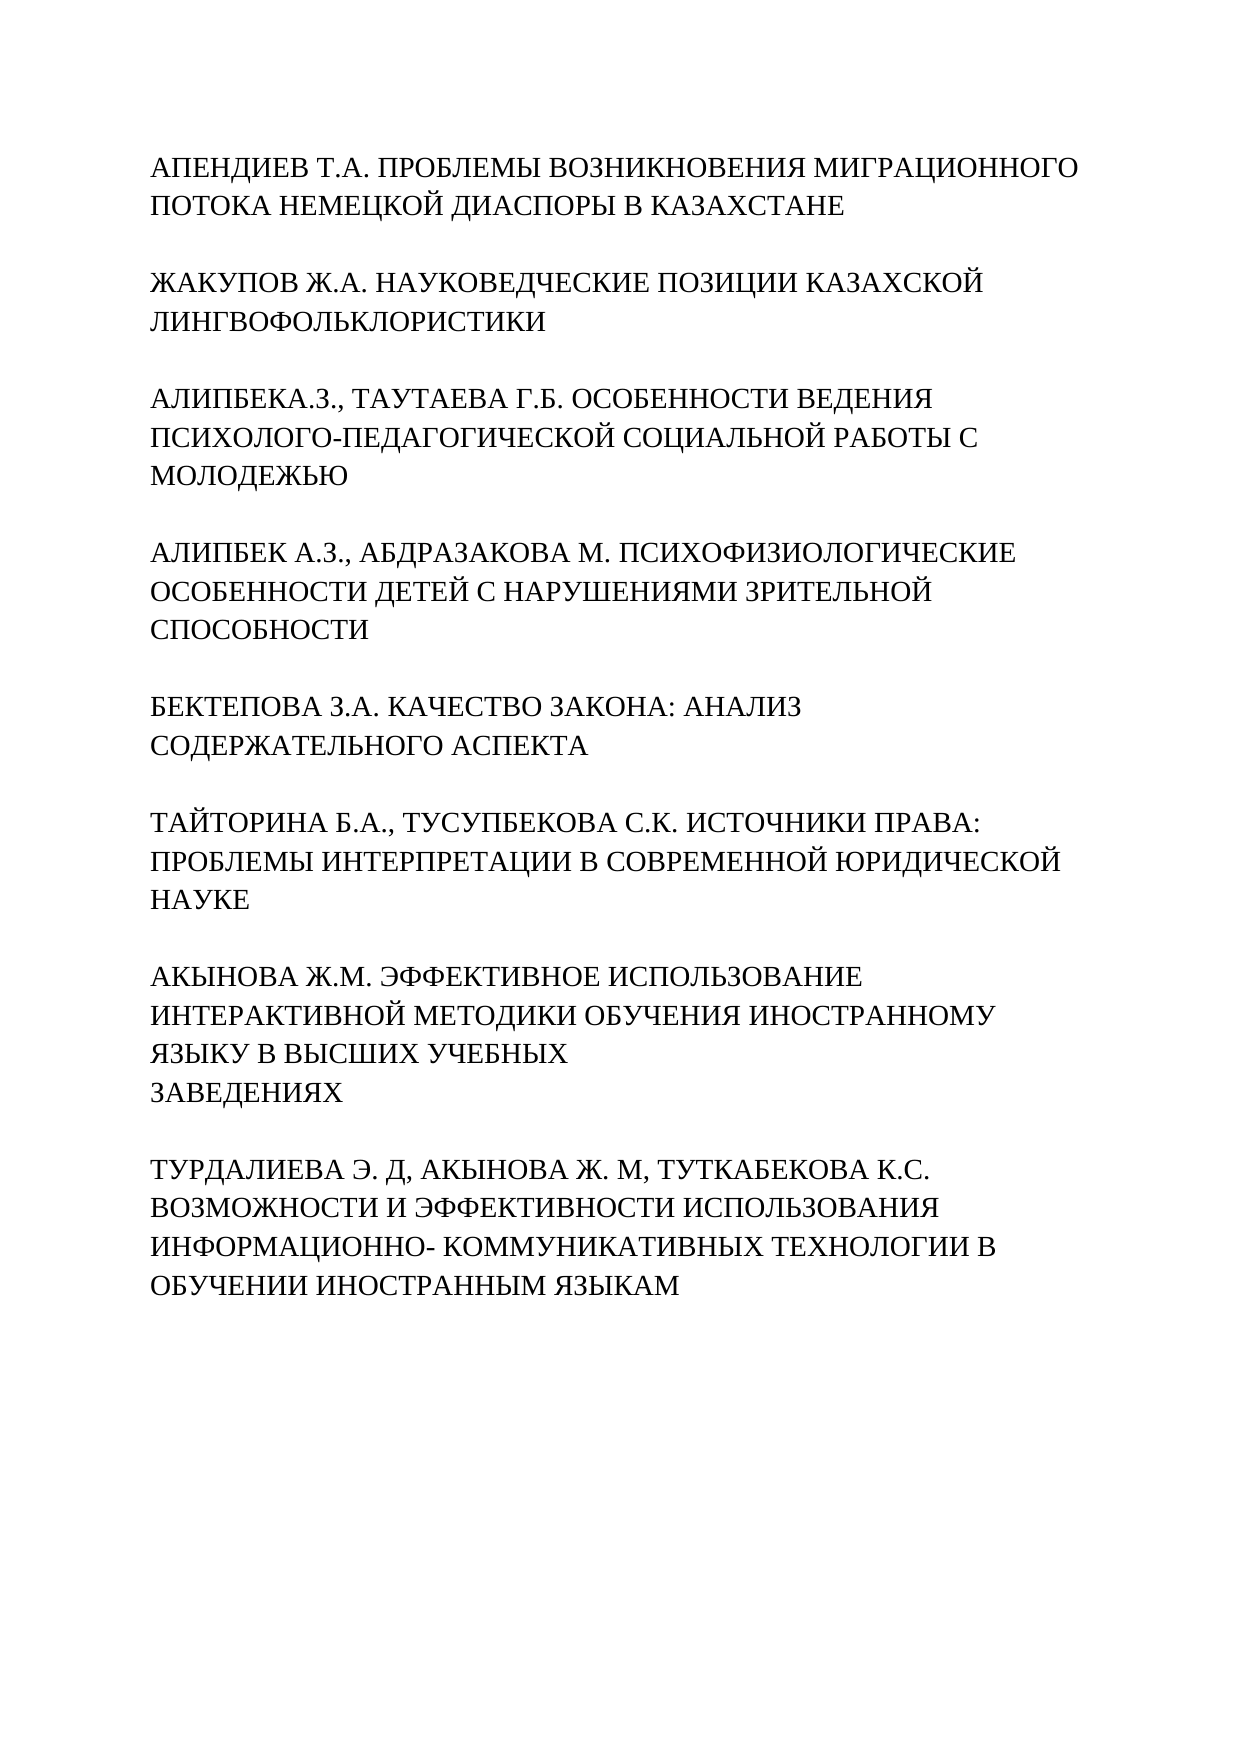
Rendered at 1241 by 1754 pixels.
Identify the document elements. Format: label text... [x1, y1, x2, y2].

text ТУРДАЛИЕВА Э. Д, АКЫНОВА Ж. М, ТУТКАБЕКОВА К.С. ВОЗМОЖНОСТИ И ЭФФЕКТИВНОСТИ ИСПОЛЬЗОВАНИЯ ИНФОРМАЦИОННО- КОММУНИКАТИВНЫХ ТЕХНОЛОГИИ В ОБУЧЕНИИ ИНОСТРАННЫМ ЯЗЫКАМ [150, 1152, 1090, 1301]
text ЖАКУПОВ Ж.А. НАУКОВЕДЧЕСКИЕ ПОЗИЦИИ КАЗАХСКОЙ ЛИНГВОФОЛЬКЛОРИСТИКИ [150, 266, 1090, 338]
text ЗАВЕДЕНИЯХ [150, 1075, 1090, 1108]
text АПЕНДИЕВ Т.А. ПРОБЛЕМЫ ВОЗНИКНОВЕНИЯ МИГРАЦИОННОГО ПОТОКА НЕМЕЦКОЙ ДИАСПОРЫ В КАЗАХСТАНЕ [150, 150, 1090, 222]
text АЛИПБЕКА.З., ТАУТАЕВА Г.Б. ОСОБЕННОСТИ ВЕДЕНИЯ ПСИХОЛОГО-ПЕДАГОГИЧЕСКОЙ СОЦИАЛЬНОЙ РАБОТЫ С МОЛОДЕЖЬЮ [150, 381, 1090, 492]
text АКЫНОВА Ж.М. ЭФФЕКТИВНОЕ ИСПОЛЬЗОВАНИЕ ИНТЕРАКТИВНОЙ МЕТОДИКИ ОБУЧЕНИЯ ИНОСТРАННОМУ ЯЗЫКУ В ВЫСШИХ УЧЕБНЫХ [150, 959, 1090, 1070]
text АЛИПБЕК А.З., АБДРАЗАКОВА М. ПСИХОФИЗИОЛОГИЧЕСКИЕ ОСОБЕННОСТИ ДЕТЕЙ С НАРУШЕНИЯМИ ЗРИТЕЛЬНОЙ СПОСОБНОСТИ [150, 535, 1090, 646]
text БЕКТЕПОВА З.А. КАЧЕСТВО ЗАКОНА: АНАЛИЗ СОДЕРЖАТЕЛЬНОГО АСПЕКТА [150, 689, 1090, 762]
text ТАЙТОРИНА Б.А., ТУСУПБЕКОВА С.К. ИСТОЧНИКИ ПРАВА: ПРОБЛЕМЫ ИНТЕРПРЕТАЦИИ В СОВРЕМЕННОЙ ЮРИДИЧЕСКОЙ НАУКЕ [150, 805, 1090, 916]
